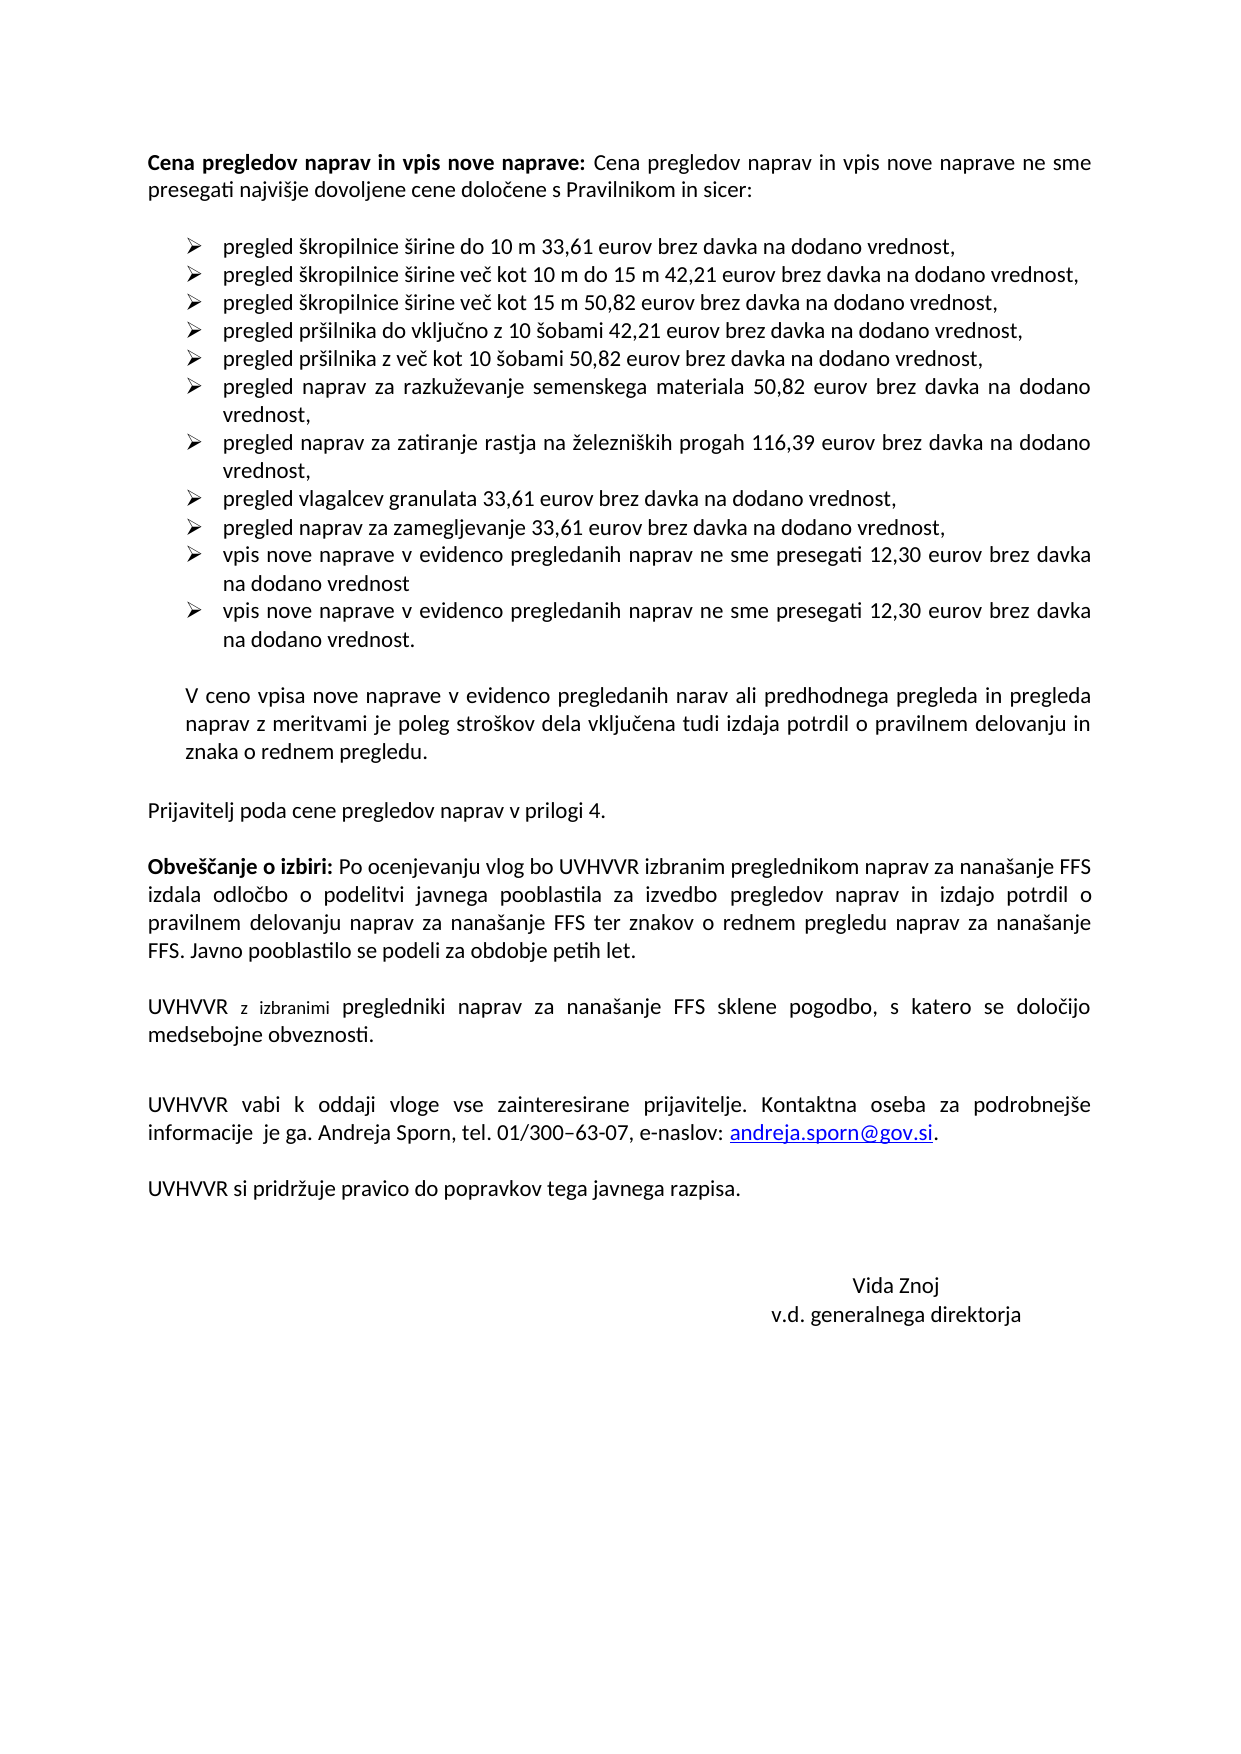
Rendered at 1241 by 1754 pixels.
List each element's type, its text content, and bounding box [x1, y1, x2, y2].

list pregled pršilnika do vključno z 10 šobami 42,21 eurov brez davka na dodano vrednost, [185, 316, 1093, 344]
list pregled naprav za zatiranje rastja na železniških progah 116,39 eurov brez davka na dodano vrednost, [185, 428, 1093, 484]
text UVHVVR si pridržuje pravico do popravkov tega javnega razpisa. [148, 1174, 1093, 1202]
list pregled naprav za zamegljevanje 33,61 eurov brez davka na dodano vrednost, [185, 513, 1093, 541]
text v.d. generalnega direktorja [148, 1300, 1093, 1328]
list vpis nove naprave v evidenco pregledanih naprav ne sme presegati 12,30 eurov brez davka na dodano vrednost. [185, 597, 1093, 653]
text Prijavitelj poda cene pregledov naprav v prilogi 4. [148, 796, 1093, 824]
text UVHVVR z izbranimi pregledniki naprav za nanašanje FFS sklene pogodbo, s katero se določijo medsebojne obveznosti. [148, 992, 1093, 1048]
text UVHVVR vabi k oddaji vloge vse zainteresirane prijavitelje. Kontaktna oseba za podrobnejše informacije je ga. Andreja Sporn, tel. 01/300–63-07, e-naslov: andreja.sporn@gov.si. [148, 1090, 1093, 1146]
list pregled vlagalcev granulata 33,61 eurov brez davka na dodano vrednost, [185, 484, 1093, 513]
list pregled škropilnice širine do 10 m 33,61 eurov brez davka na dodano vrednost, [185, 232, 1093, 260]
list pregled škropilnice širine več kot 10 m do 15 m 42,21 eurov brez davka na dodano vrednost, [185, 260, 1093, 288]
text V ceno vpisa nove naprave v evidenco pregledanih narav ali predhodnega pregleda in pregleda naprav z meritvami je poleg stroškov dela vključena tudi izdaja potrdil o pravilnem delovanju in znaka o rednem pregledu. [185, 681, 1093, 765]
list vpis nove naprave v evidenco pregledanih naprav ne sme presegati 12,30 eurov brez davka na dodano vrednost [185, 541, 1093, 597]
text Vida Znoj [148, 1244, 1093, 1300]
text Obveščanje o izbiri: Po ocenjevanju vlog bo UVHVVR izbranim preglednikom naprav za nanašanje FFS izdala odločbo o podelitvi javnega pooblastila za izvedbo pregledov naprav in izdajo potrdil o pravilnem delovanju naprav za nanašanje FFS ter znakov o rednem pregledu naprav za nanašanje FFS. Javno pooblastilo se podeli za obdobje petih let. [148, 852, 1093, 964]
list pregled naprav za razkuževanje semenskega materiala 50,82 eurov brez davka na dodano vrednost, [185, 372, 1093, 428]
list pregled škropilnice širine več kot 15 m 50,82 eurov brez davka na dodano vrednost, [185, 288, 1093, 316]
text Cena pregledov naprav in vpis nove naprave: Cena pregledov naprav in vpis nove naprave ne sme presegati najvišje dovoljene cene določene s Pravilnikom in sicer: [148, 148, 1093, 204]
list pregled pršilnika z več kot 10 šobami 50,82 eurov brez davka na dodano vrednost, [185, 344, 1093, 372]
